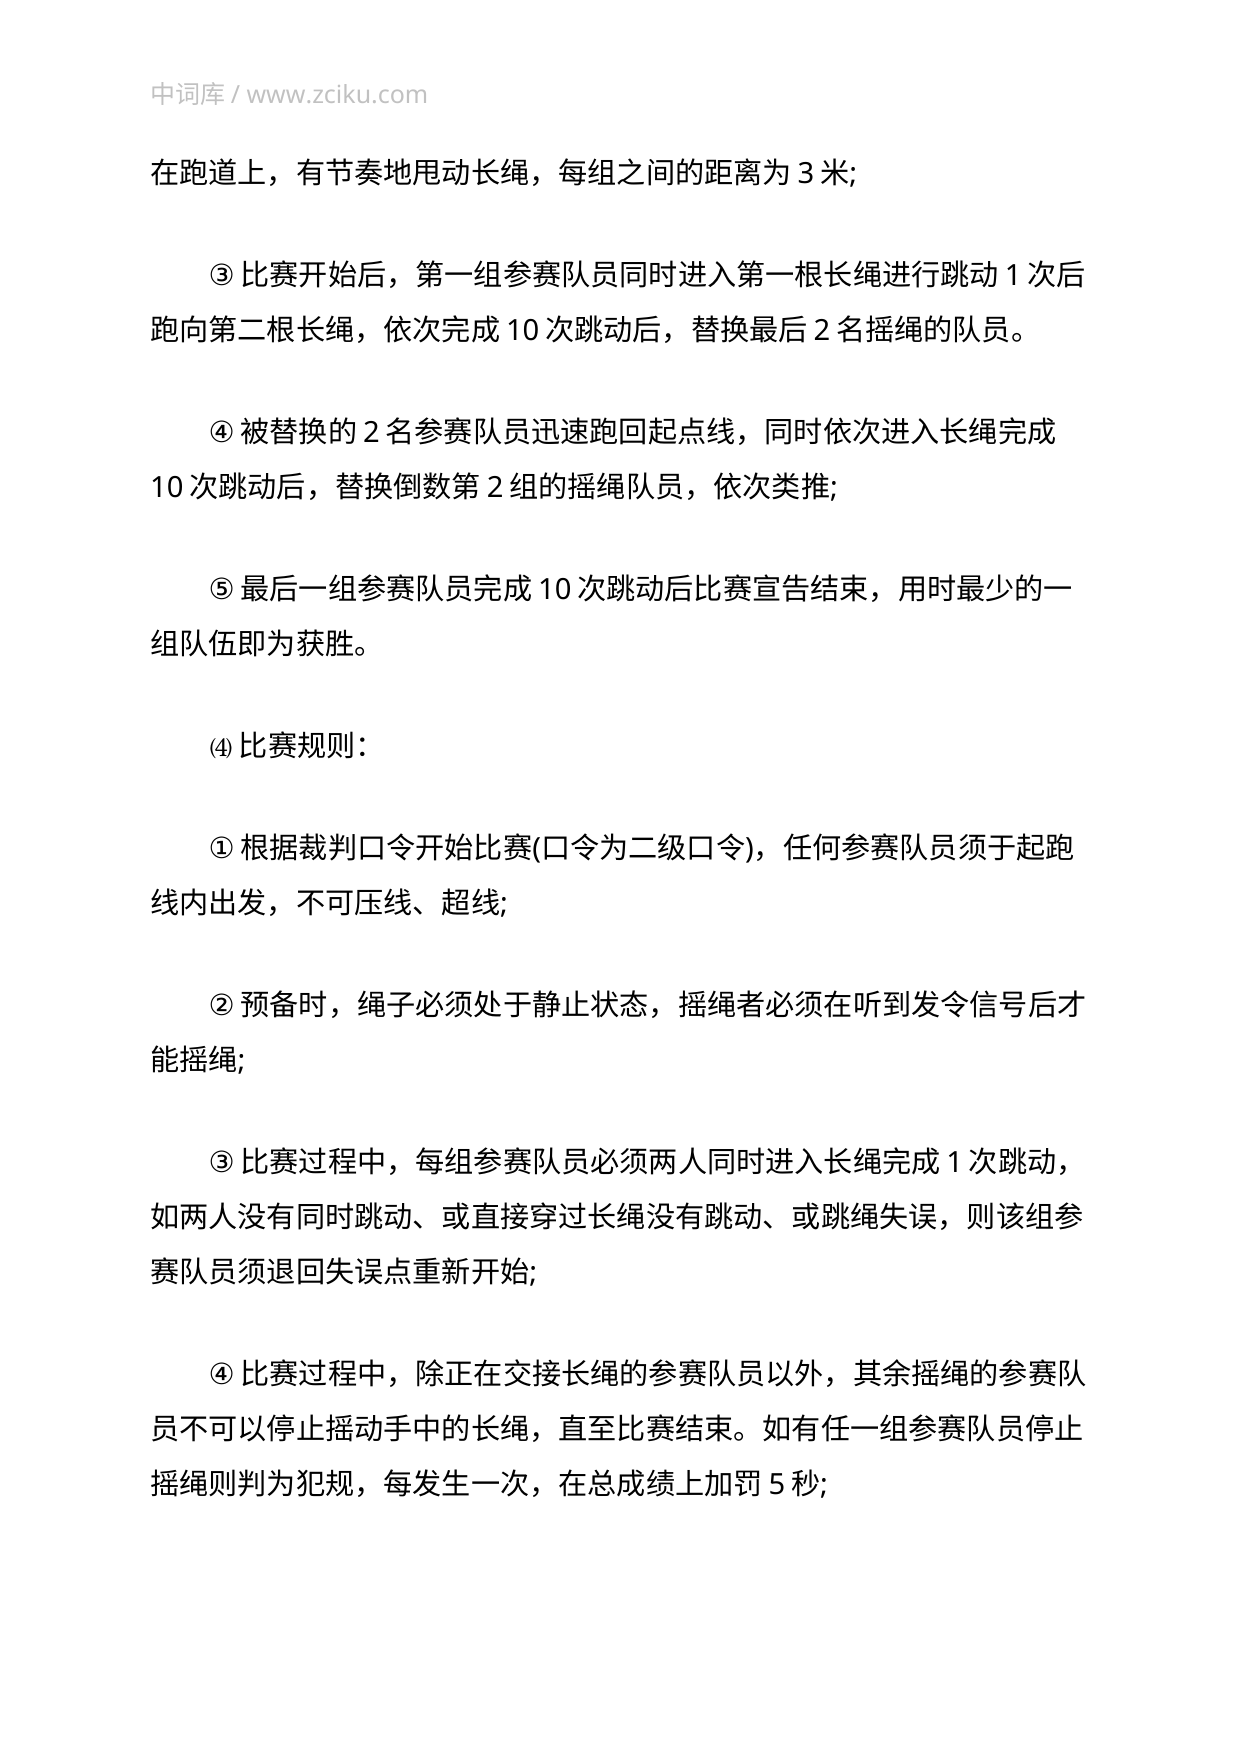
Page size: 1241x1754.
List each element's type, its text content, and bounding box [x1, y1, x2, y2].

text ⑤最后一组参赛队员完成10次跳动后比赛宣告结束，用时最少的一组队伍即为获胜。 [150, 566, 1090, 663]
text ③比赛开始后，第一组参赛队员同时进入第一根长绳进行跳动1次后跑向第二根长绳，依次完成10次跳动后，替换最后2名摇绳的队员。 [150, 252, 1090, 349]
text ②预备时，绳子必须处于静止状态，摇绳者必须在听到发令信号后才能摇绳; [150, 982, 1090, 1079]
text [150, 150, 1090, 192]
text ④比赛过程中，除正在交接长绳的参赛队员以外，其余摇绳的参赛队员不可以停止摇动手中的长绳，直至比赛结束。如有任一组参赛队员停止摇绳则判为犯规，每发生一次，在总成绩上加罚5秒; [150, 1351, 1090, 1503]
text ④被替换的2名参赛队员迅速跑回起点线，同时依次进入长绳完成10次跳动后，替换倒数第2组的摇绳队员，依次类推; [150, 409, 1090, 506]
text ⑷比赛规则： [150, 723, 1090, 765]
text ③比赛过程中，每组参赛队员必须两人同时进入长绳完成1次跳动，如两人没有同时跳动、或直接穿过长绳没有跳动、或跳绳失误，则该组参赛队员须退回失误点重新开始; [150, 1139, 1090, 1291]
text ①根据裁判口令开始比赛(口令为二级口令)，任何参赛队员须于起跑线内出发，不可压线、超线; [150, 825, 1090, 922]
